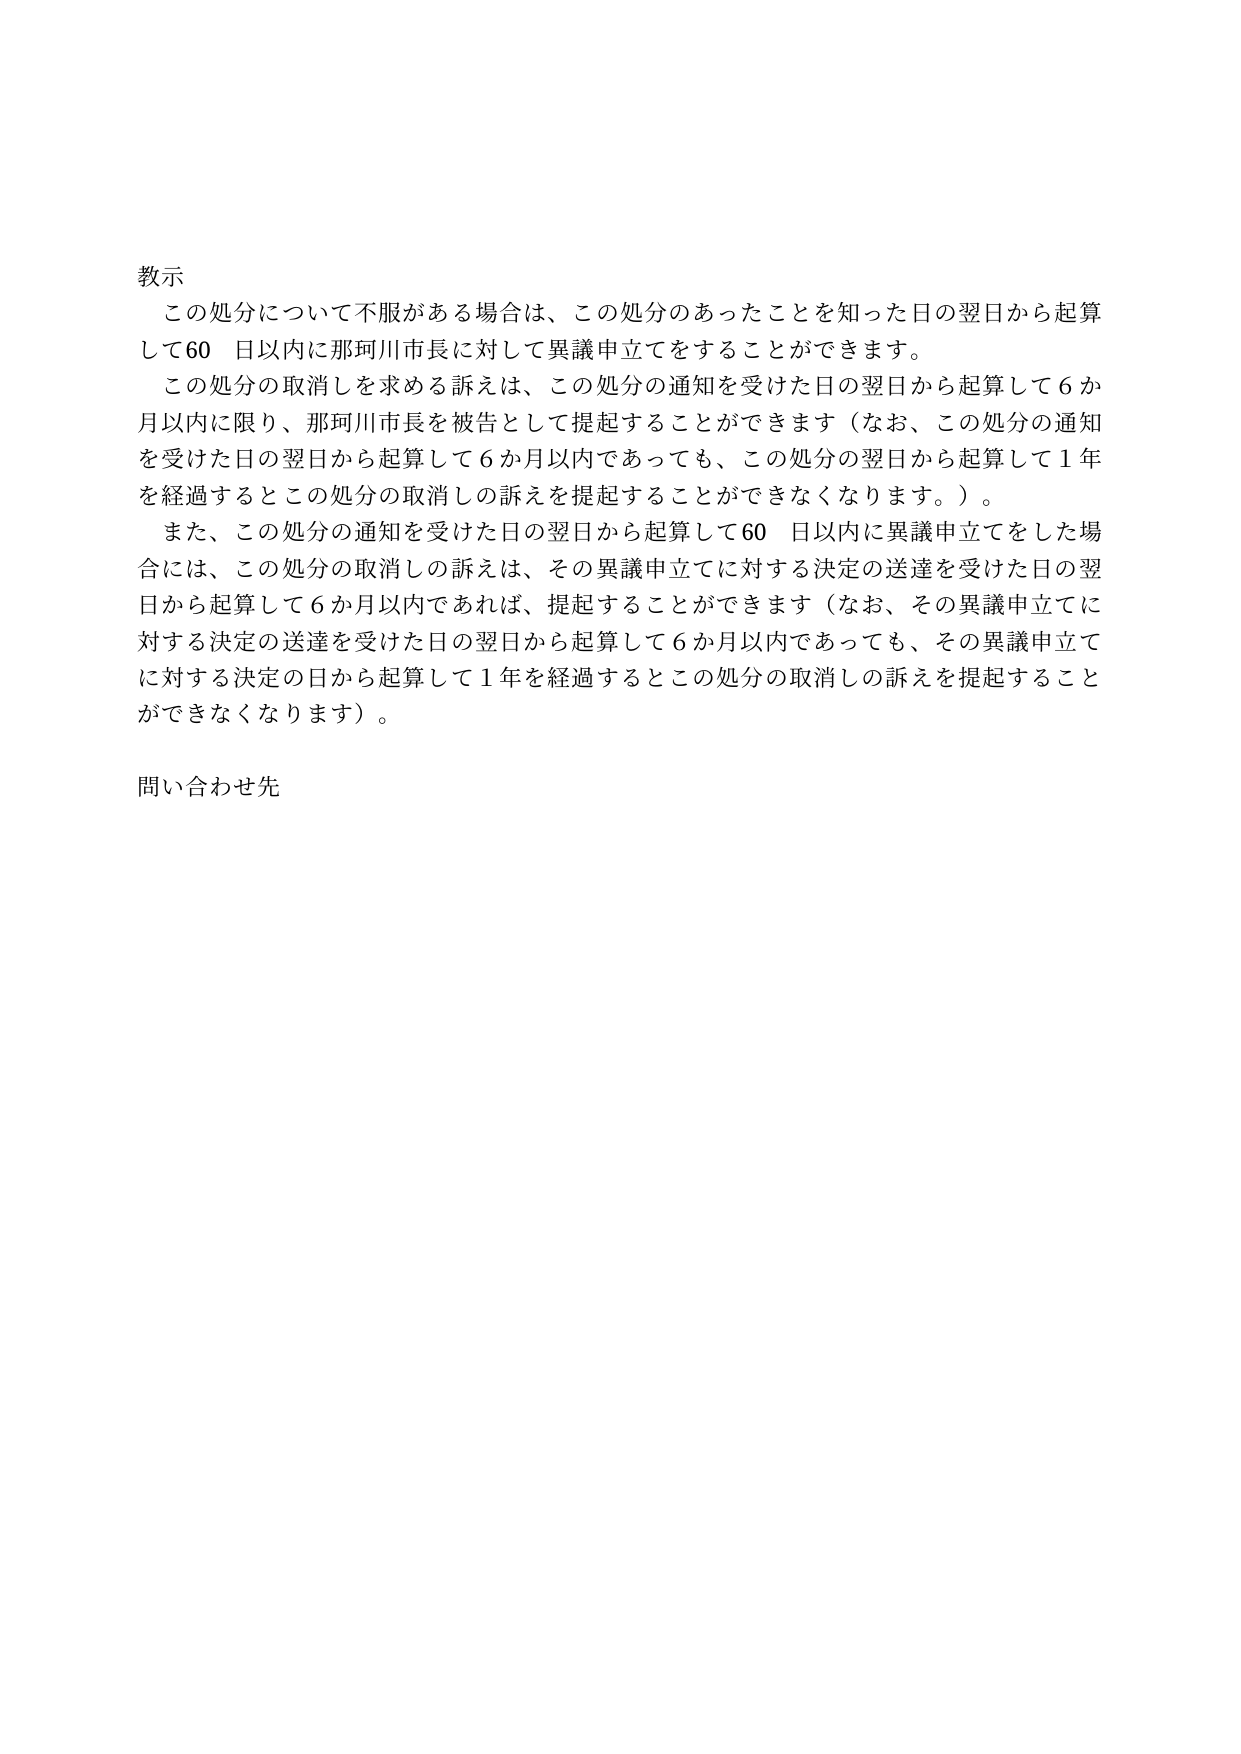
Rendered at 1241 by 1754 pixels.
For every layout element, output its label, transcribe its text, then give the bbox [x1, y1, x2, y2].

text 教示 [137, 257, 1103, 294]
text この処分について不服がある場合は、この処分のあったことを知った日の翌日から起算して60日以内に那珂川市長に対して異議申立てをすることができます。 [137, 294, 1103, 367]
text この処分の取消しを求める訴えは、この処分の通知を受けた日の翌日から起算して６か月以内に限り、那珂川市長を被告として提起することができます（なお、この処分の通知を受けた日の翌日から起算して６か月以内であっても、この処分の翌日から起算して１年を経過するとこの処分の取消しの訴えを提起することができなくなります。）。 [137, 367, 1103, 512]
text 問い合わせ先 [137, 768, 1103, 804]
text また、この処分の通知を受けた日の翌日から起算して60日以内に異議申立てをした場合には、この処分の取消しの訴えは、その異議申立てに対する決定の送達を受けた日の翌日から起算して６か月以内であれば、提起することができます（なお、その異議申立てに対する決定の送達を受けた日の翌日から起算して６か月以内であっても、その異議申立てに対する決定の日から起算して１年を経過するとこの処分の取消しの訴えを提起することができなくなります）。 [137, 512, 1103, 731]
